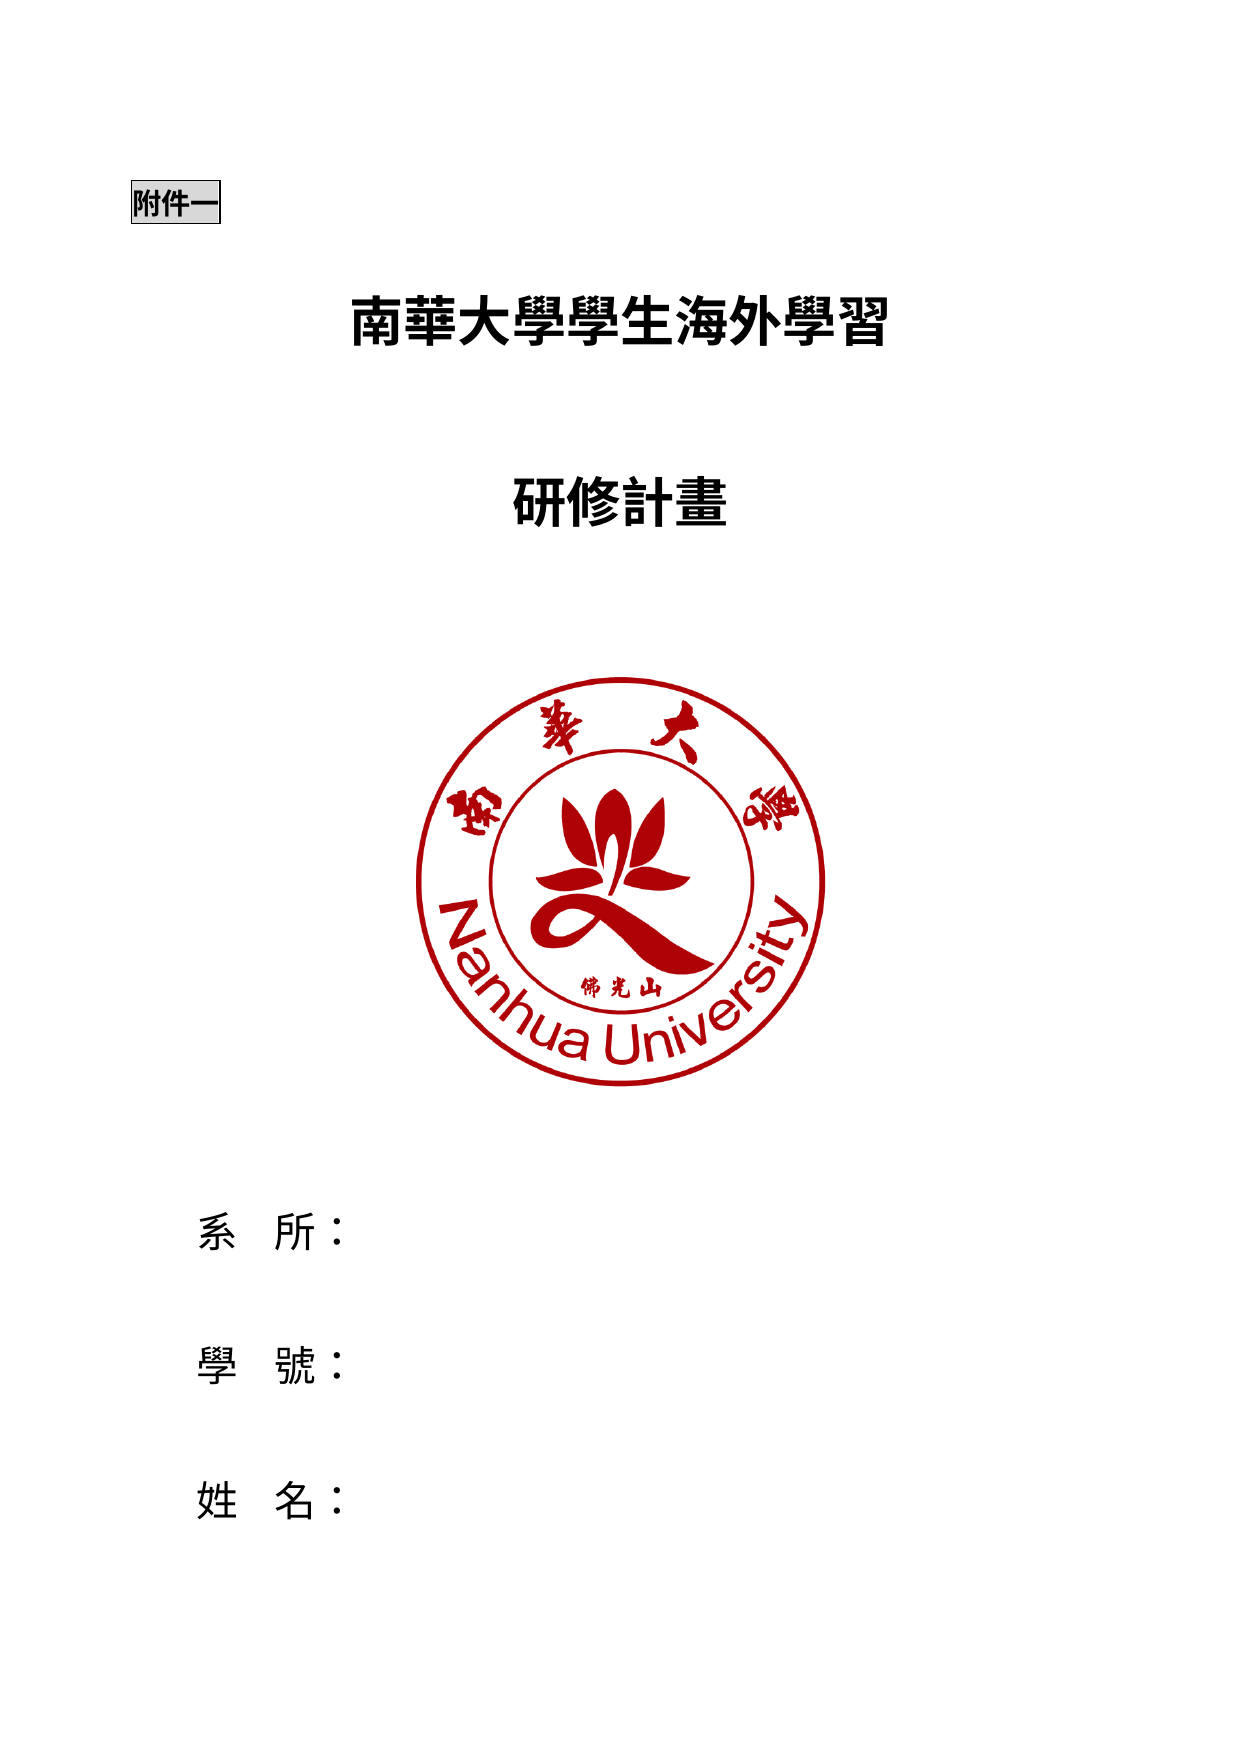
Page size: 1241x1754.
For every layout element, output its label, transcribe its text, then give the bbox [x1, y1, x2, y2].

text 研修計畫 [112, 442, 1128, 555]
text 南華大學學生海外學習 [131, 262, 1109, 374]
text 學 號： [112, 1326, 1128, 1401]
text 系 所： [112, 1192, 1128, 1267]
text 附件一 [131, 164, 1109, 239]
picture [361, 623, 879, 1141]
text 姓 名： [112, 1460, 1128, 1535]
